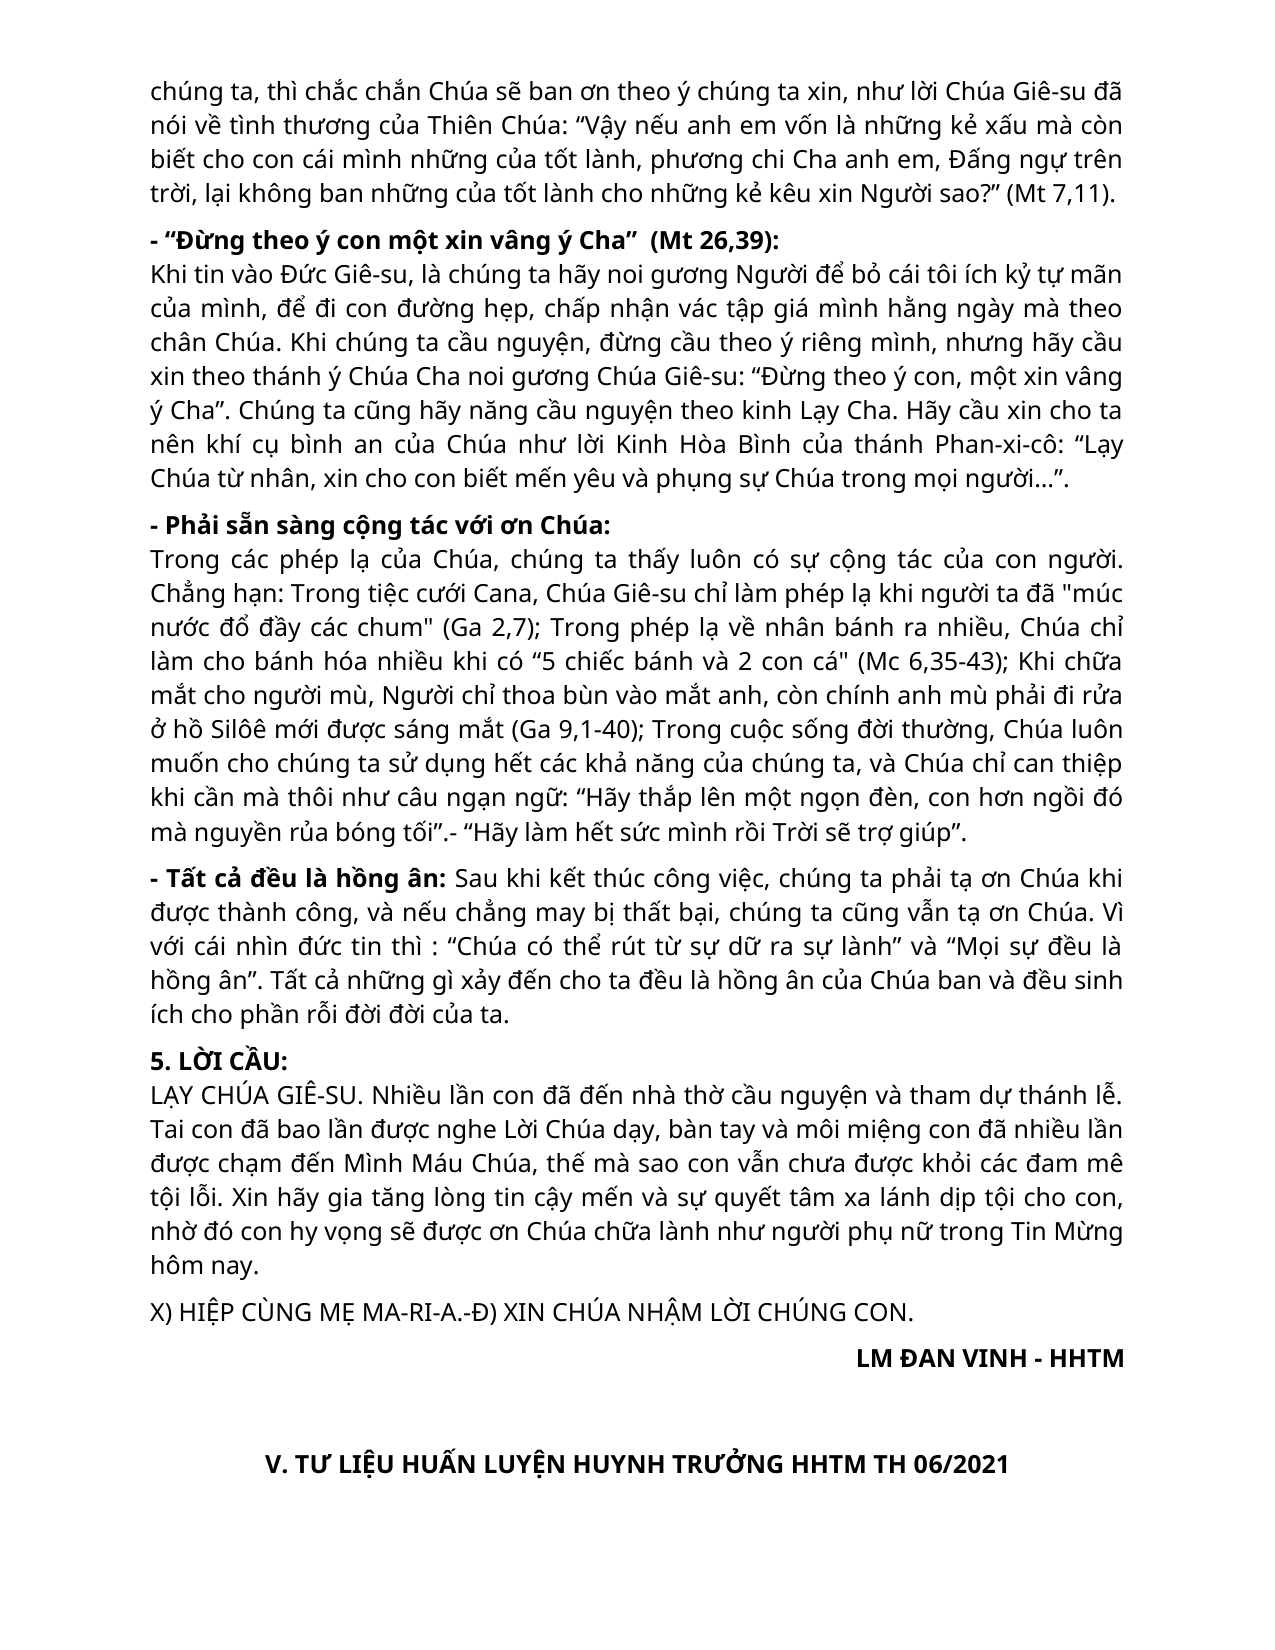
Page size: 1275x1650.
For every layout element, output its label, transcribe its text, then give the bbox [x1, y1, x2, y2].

text Khi tin vào Đức Giê-su, là chúng ta hãy noi gương Người để bỏ cái tôi ích kỷ tự mãn của mình, để đi con đường hẹp, chấp nhận vác tập giá mình hằng ngày mà theo chân Chúa. Khi chúng ta cầu nguyện, đừng cầu theo ý riêng mình, nhưng hãy cầu xin theo thánh ý Chúa Cha noi gương Chúa Giê-su: “Đừng theo ý con, một xin vâng ý Cha”. Chúng ta cũng hãy năng cầu nguyện theo kinh Lạy Cha. Hãy cầu xin cho ta nên khí cụ bình an của Chúa như lời Kinh Hòa Bình của thánh Phan-xi-cô: “Lạy Chúa từ nhân, xin cho con biết mến yêu và phụng sự Chúa trong mọi người…”. [150, 257, 1125, 495]
text 5. LỜI CẦU: [150, 1043, 1125, 1078]
text V. TƯ LIỆU HUẤN LUYỆN HUYNH TRƯỞNG HHTM TH 06/2021 [150, 1447, 1125, 1481]
text LM ĐAN VINH - HHTM [150, 1341, 1125, 1375]
text Trong các phép lạ của Chúa, chúng ta thấy luôn có sự cộng tác của con người. Chẳng hạn: Trong tiệc cưới Cana, Chúa Giê-su chỉ làm phép lạ khi người ta đã "múc nước đổ đầy các chum" (Ga 2,7); Trong phép lạ về nhân bánh ra nhiều, Chúa chỉ làm cho bánh hóa nhiều khi có “5 chiếc bánh và 2 con cá" (Mc 6,35-43); Khi chữa mắt cho người mù, Người chỉ thoa bùn vào mắt anh, còn chính anh mù phải đi rửa ở hồ Silôê mới được sáng mắt (Ga 9,1-40); Trong cuộc sống đời thường, Chúa luôn muốn cho chúng ta sử dụng hết các khả năng của chúng ta, và Chúa chỉ can thiệp khi cần mà thôi như câu ngạn ngữ: “Hãy thắp lên một ngọn đèn, con hơn ngồi đó mà nguyền rủa bóng tối”.- “Hãy làm hết sức mình rồi Trời sẽ trợ giúp”. [150, 542, 1125, 848]
text - “Đừng theo ý con một xin vâng ý Cha” (Mt 26,39): [150, 223, 1125, 257]
text - Phải sẵn sàng cộng tác với ơn Chúa: [150, 508, 1125, 542]
text X) HIỆP CÙNG MẸ MA-RI-A.-Đ) XIN CHÚA NHẬM LỜI CHÚNG CON. [150, 1294, 1125, 1328]
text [150, 74, 1125, 210]
text - Tất cả đều là hồng ân: Sau khi kết thúc công việc, chúng ta phải tạ ơn Chúa khi được thành công, và nếu chẳng may bị thất bại, chúng ta cũng vẫn tạ ơn Chúa. Vì với cái nhìn đức tin thì : “Chúa có thể rút từ sự dữ ra sự lành” và “Mọi sự đều là hồng ân”. Tất cả những gì xảy đến cho ta đều là hồng ân của Chúa ban và đều sinh ích cho phần rỗi đời đời của ta. [150, 861, 1125, 1031]
text LẠY CHÚA GIÊ-SU. Nhiều lần con đã đến nhà thờ cầu nguyện và tham dự thánh lễ. Tai con đã bao lần được nghe Lời Chúa dạy, bàn tay và môi miệng con đã nhiều lần được chạm đến Mình Máu Chúa, thế mà sao con vẫn chưa được khỏi các đam mê tội lỗi. Xin hãy gia tăng lòng tin cậy mến và sự quyết tâm xa lánh dịp tội cho con, nhờ đó con hy vọng sẽ được ơn Chúa chữa lành như người phụ nữ trong Tin Mừng hôm nay. [150, 1078, 1125, 1282]
